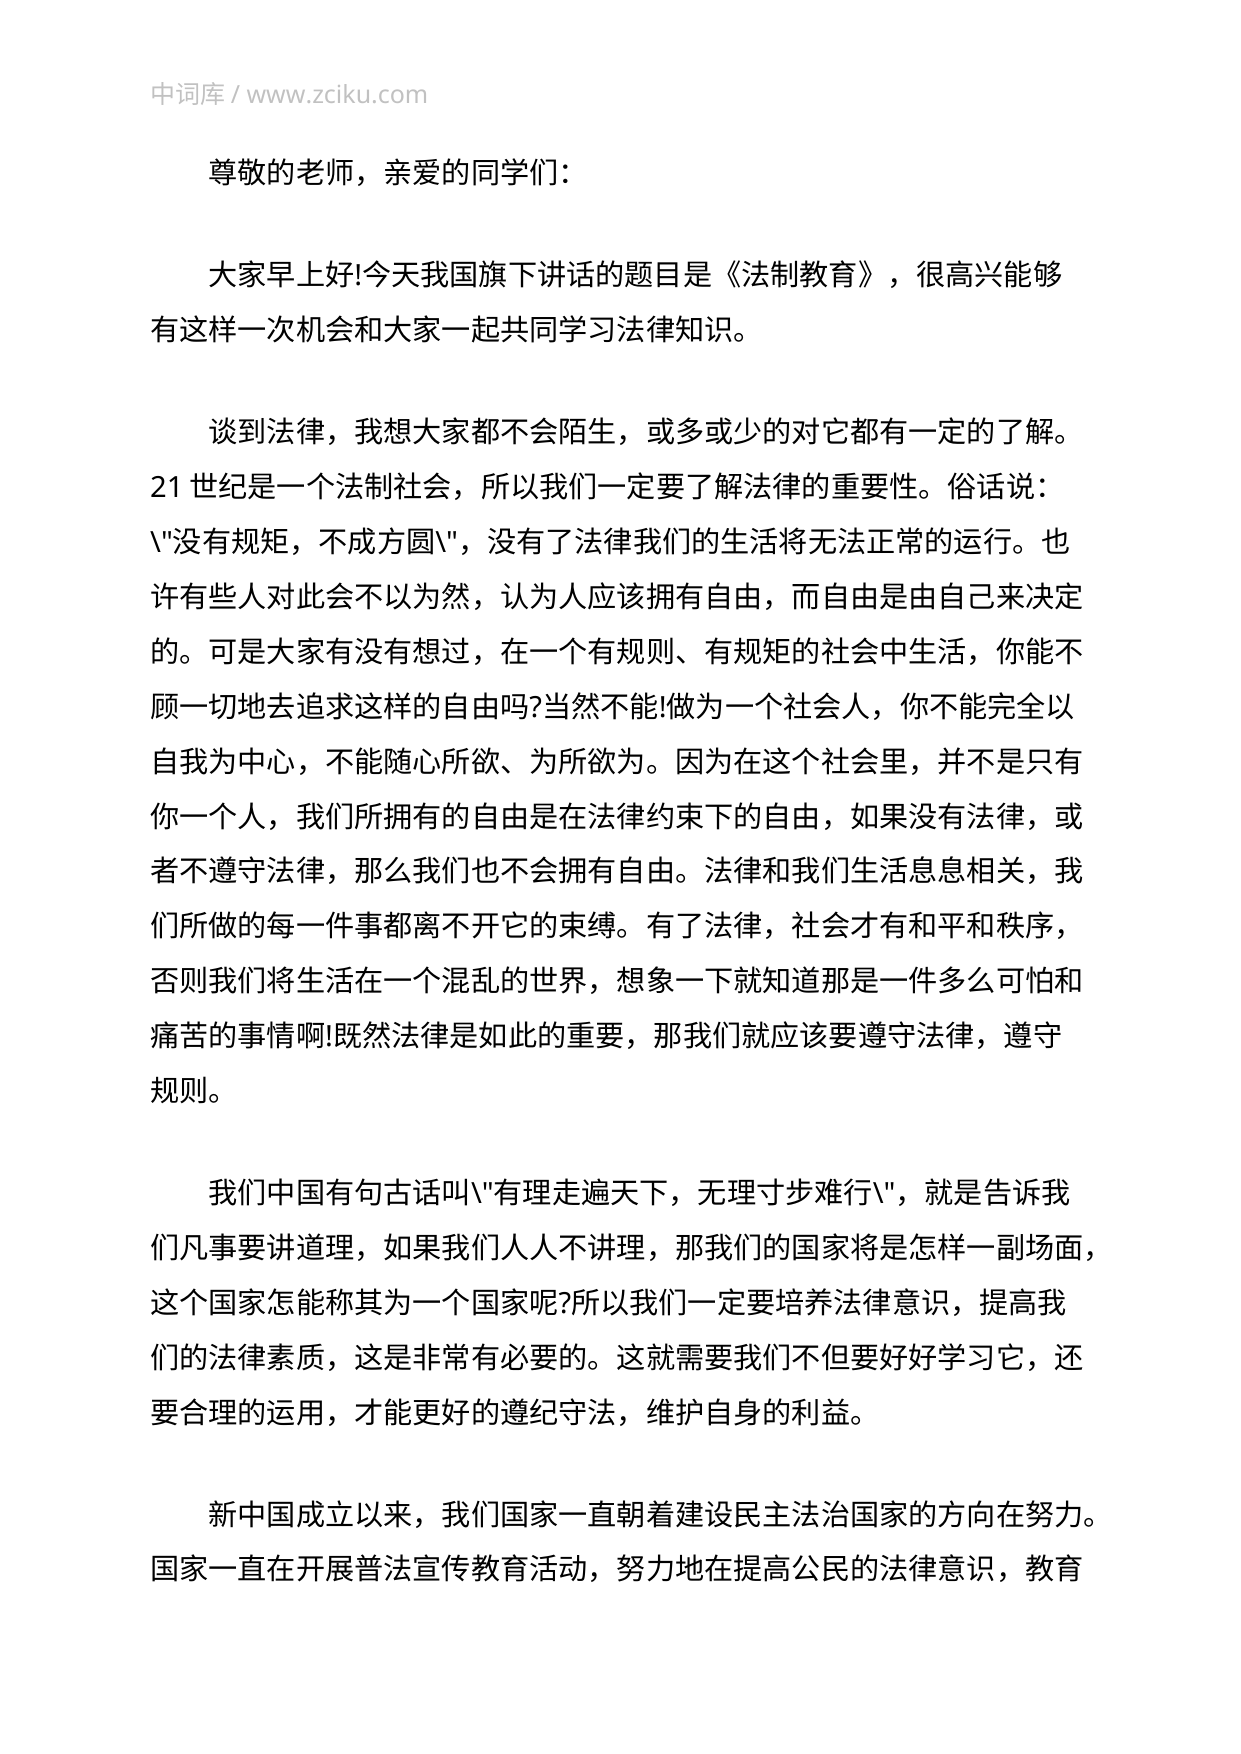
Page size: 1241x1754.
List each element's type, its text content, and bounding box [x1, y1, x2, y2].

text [150, 1491, 1090, 1588]
text 大家早上好!今天我国旗下讲话的题目是《法制教育》，很高兴能够有这样一次机会和大家一起共同学习法律知识。 [150, 252, 1090, 349]
text 谈到法律，我想大家都不会陌生，或多或少的对它都有一定的了解。21世纪是一个法制社会，所以我们一定要了解法律的重要性。俗话说：\"没有规矩，不成方圆\"，没有了法律我们的生活将无法正常的运行。也许有些人对此会不以为然，认为人应该拥有自由，而自由是由自己来决定的。可是大家有没有想过，在一个有规则、有规矩的社会中生活，你能不顾一切地去追求这样的自由吗?当然不能!做为一个社会人，你不能完全以自我为中心，不能随心所欲、为所欲为。因为在这个社会里，并不是只有你一个人，我们所拥有的自由是在法律约束下的自由，如果没有法律，或者不遵守法律，那么我们也不会拥有自由。法律和我们生活息息相关，我们所做的每一件事都离不开它的束缚。有了法律，社会才有和平和秩序，否则我们将生活在一个混乱的世界，想象一下就知道那是一件多么可怕和痛苦的事情啊!既然法律是如此的重要，那我们就应该要遵守法律，遵守规则。 [150, 408, 1090, 1110]
text 我们中国有句古话叫\"有理走遍天下，无理寸步难行\"，就是告诉我们凡事要讲道理，如果我们人人不讲理，那我们的国家将是怎样一副场面，这个国家怎能称其为一个国家呢?所以我们一定要培养法律意识，提高我们的法律素质，这是非常有必要的。这就需要我们不但要好好学习它，还要合理的运用，才能更好的遵纪守法，维护自身的利益。 [150, 1169, 1090, 1432]
text 尊敬的老师，亲爱的同学们： [150, 150, 1090, 192]
